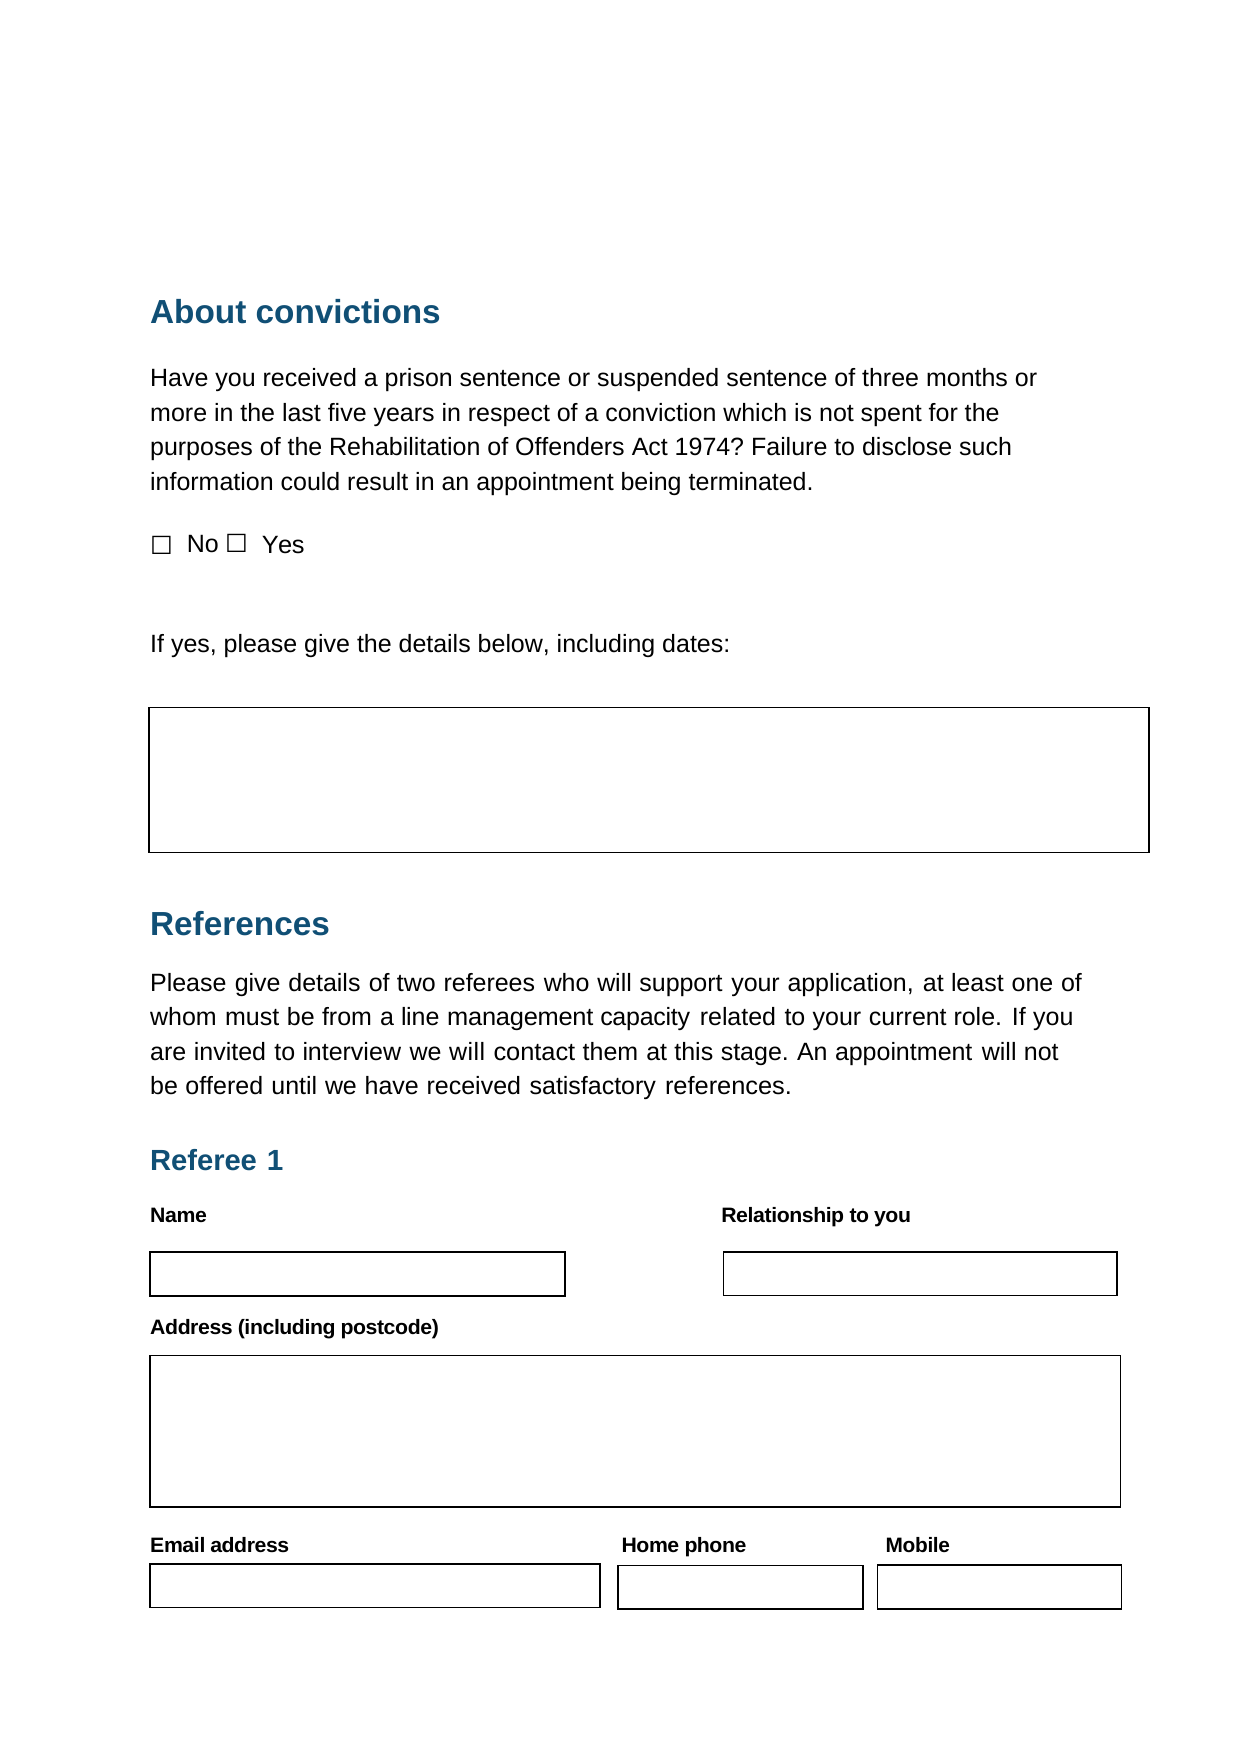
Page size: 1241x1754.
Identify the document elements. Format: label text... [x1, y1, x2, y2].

text About convictions [150, 292, 1090, 331]
text Have you received a prison sentence or suspended sentence of three months or more in the last five years in respect of a conviction which is not spent for the purposes of the Rehabilitation of Offenders Act 1974? Failure to disclose such information could result in an appointment being terminated. [150, 363, 1090, 495]
text Name Relationship to you [150, 1202, 1088, 1227]
text References [106, 738, 1090, 943]
text Please give details of two referees who will support your application, at least one of whom must be from a line management capacity related to your current role. If you are invited to interview we will contact them at this stage. An appointment will not be offered until we have received satisfactory references. [150, 968, 1090, 1100]
text Address (including postcode) [150, 1313, 1088, 1339]
text No Yes [106, 526, 1090, 561]
text Email address Home phone Mobile [150, 1531, 1088, 1556]
text If yes, please give the details below, including dates: [106, 628, 1090, 658]
text Referee 1 [106, 1143, 1090, 1177]
